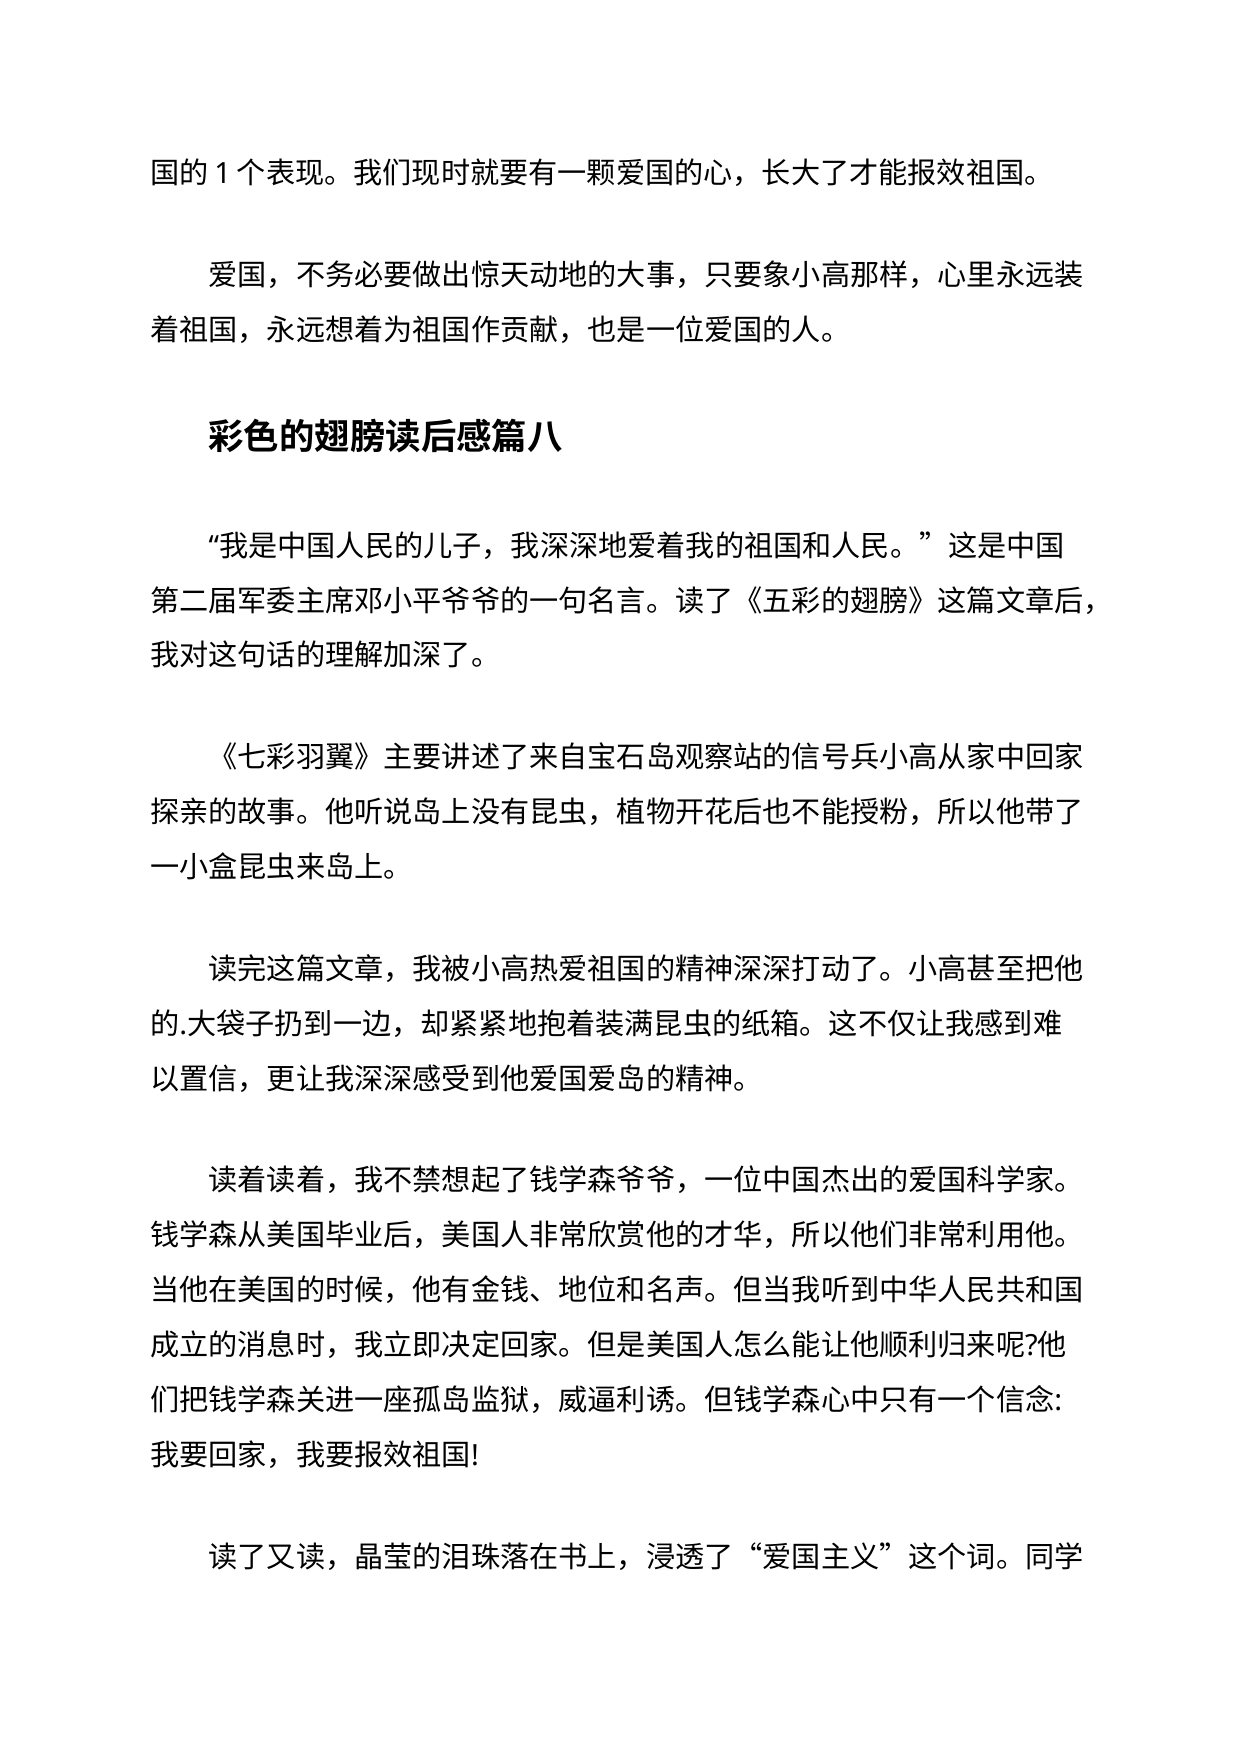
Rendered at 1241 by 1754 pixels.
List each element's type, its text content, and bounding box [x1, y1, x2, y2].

text 读着读着，我不禁想起了钱学森爷爷，一位中国杰出的爱国科学家。钱学森从美国毕业后，美国人非常欣赏他的才华，所以他们非常利用他。当他在美国的时候，他有金钱、地位和名声。但当我听到中华人民共和国成立的消息时，我立即决定回家。但是美国人怎么能让他顺利归来呢?他们把钱学森关进一座孤岛监狱，威逼利诱。但钱学森心中只有一个信念:我要回家，我要报效祖国! [150, 1157, 1090, 1474]
text 读完这篇文章，我被小高热爱祖国的精神深深打动了。小高甚至把他的.大袋子扔到一边，却紧紧地抱着装满昆虫的纸箱。这不仅让我感到难以置信，更让我深深感受到他爱国爱岛的精神。 [150, 945, 1090, 1097]
text 彩色的翅膀读后感篇八 [150, 409, 1090, 460]
text “我是中国人民的儿子，我深深地爱着我的祖国和人民。”这是中国第二届军委主席邓小平爷爷的一句名言。读了《五彩的翅膀》这篇文章后，我对这句话的理解加深了。 [150, 522, 1090, 674]
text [150, 150, 1090, 192]
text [150, 1534, 1090, 1576]
text 爱国，不务必要做出惊天动地的大事，只要象小高那样，心里永远装着祖国，永远想着为祖国作贡献，也是一位爱国的人。 [150, 252, 1090, 349]
text 《七彩羽翼》主要讲述了来自宝石岛观察站的信号兵小高从家中回家探亲的故事。他听说岛上没有昆虫，植物开花后也不能授粉，所以他带了一小盒昆虫来岛上。 [150, 734, 1090, 886]
